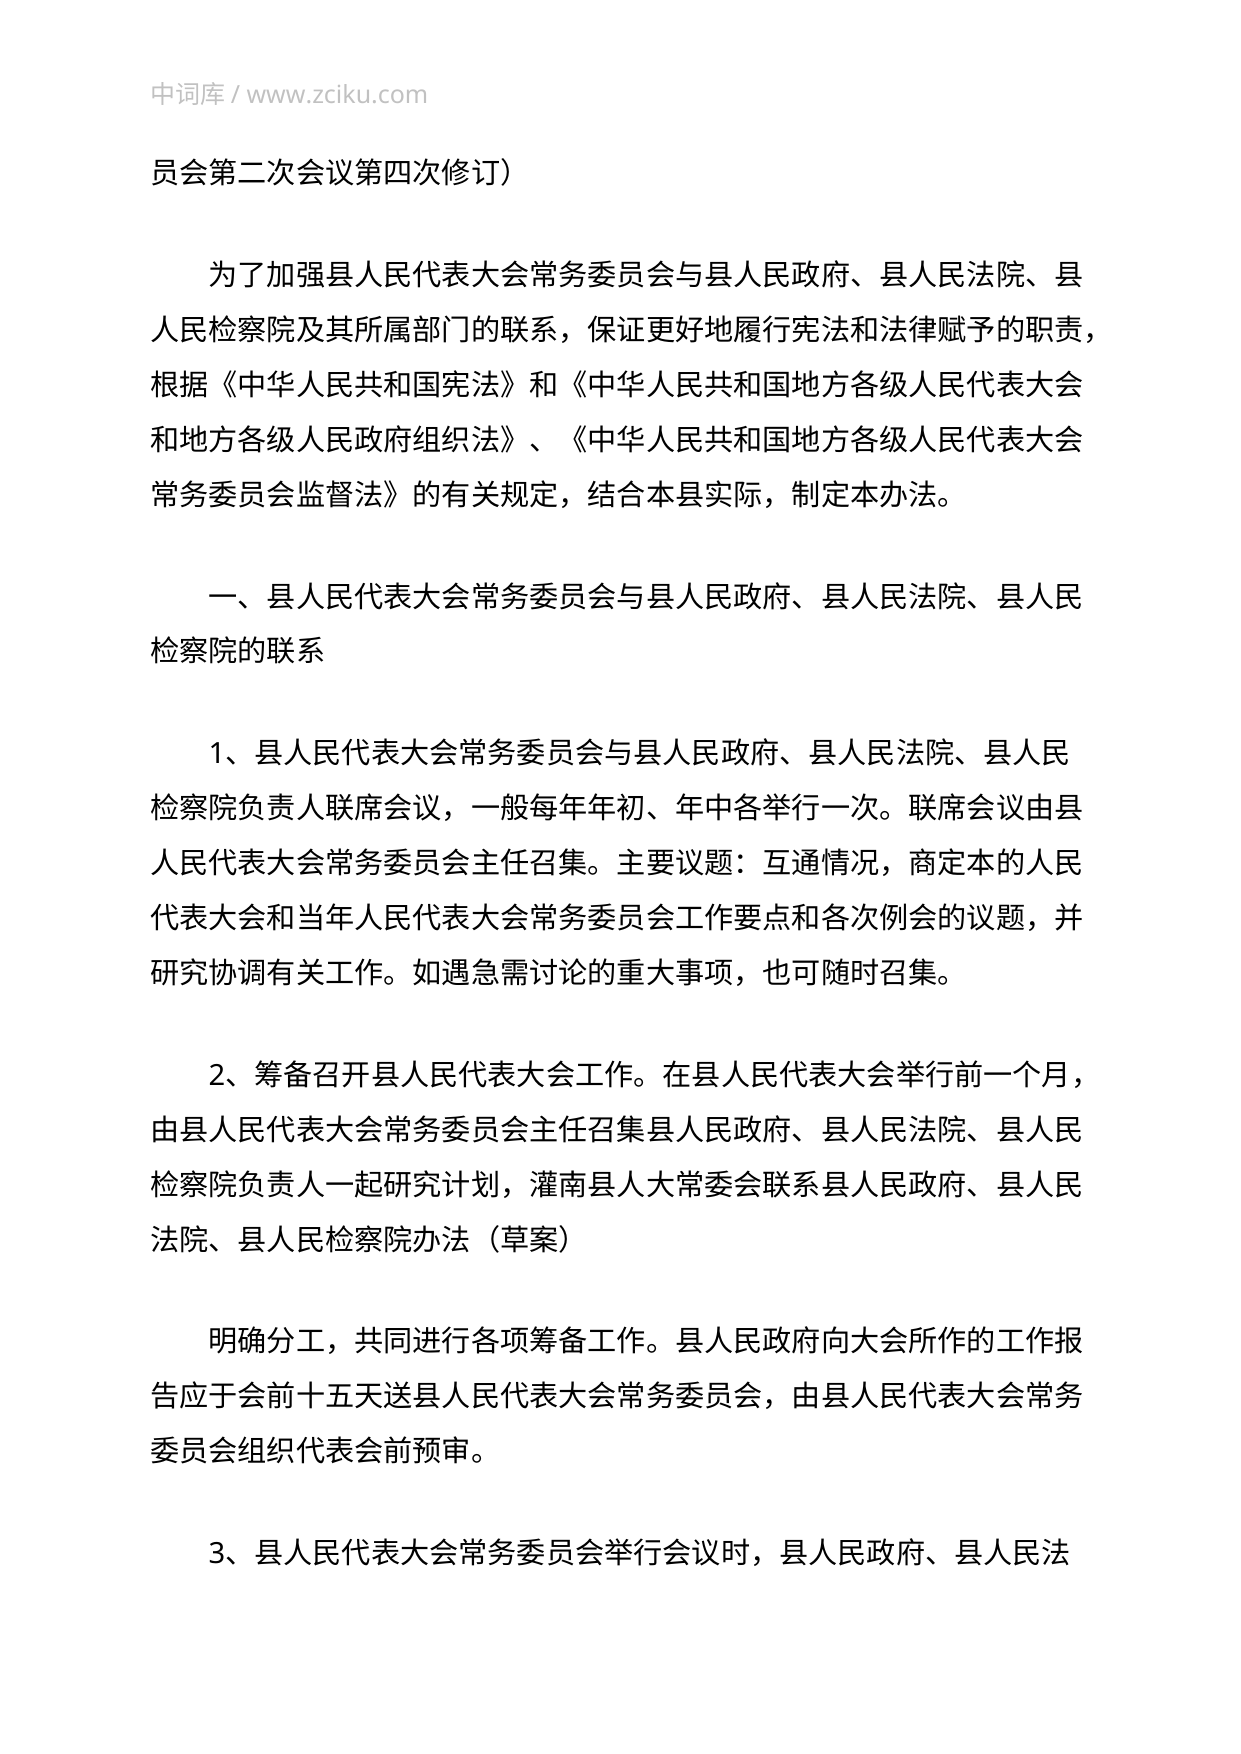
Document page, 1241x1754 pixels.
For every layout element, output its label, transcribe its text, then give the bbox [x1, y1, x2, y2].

text 1、县人民代表大会常务委员会与县人民政府、县人民法院、县人民检察院负责人联席会议，一般每年年初、年中各举行一次。联席会议由县人民代表大会常务委员会主任召集。主要议题：互通情况，商定本的人民代表大会和当年人民代表大会常务委员会工作要点和各次例会的议题，并研究协调有关工作。如遇急需讨论的重大事项，也可随时召集。 [150, 730, 1090, 992]
text 2、筹备召开县人民代表大会工作。在县人民代表大会举行前一个月，由县人民代表大会常务委员会主任召集县人民政府、县人民法院、县人民检察院负责人一起研究计划，灌南县人大常委会联系县人民政府、县人民法院、县人民检察院办法（草案） [150, 1051, 1090, 1258]
text 为了加强县人民代表大会常务委员会与县人民政府、县人民法院、县人民检察院及其所属部门的联系，保证更好地履行宪法和法律赋予的职责，根据《中华人民共和国宪法》和《中华人民共和国地方各级人民代表大会和地方各级人民政府组织法》、《中华人民共和国地方各级人民代表大会常务委员会监督法》的有关规定，结合本县实际，制定本办法。 [150, 252, 1090, 514]
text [150, 1529, 1090, 1572]
text 一、县人民代表大会常务委员会与县人民政府、县人民法院、县人民检察院的联系 [150, 573, 1090, 670]
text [150, 150, 1090, 192]
text 明确分工，共同进行各项筹备工作。县人民政府向大会所作的工作报告应于会前十五天送县人民代表大会常务委员会，由县人民代表大会常务委员会组织代表会前预审。 [150, 1318, 1090, 1470]
